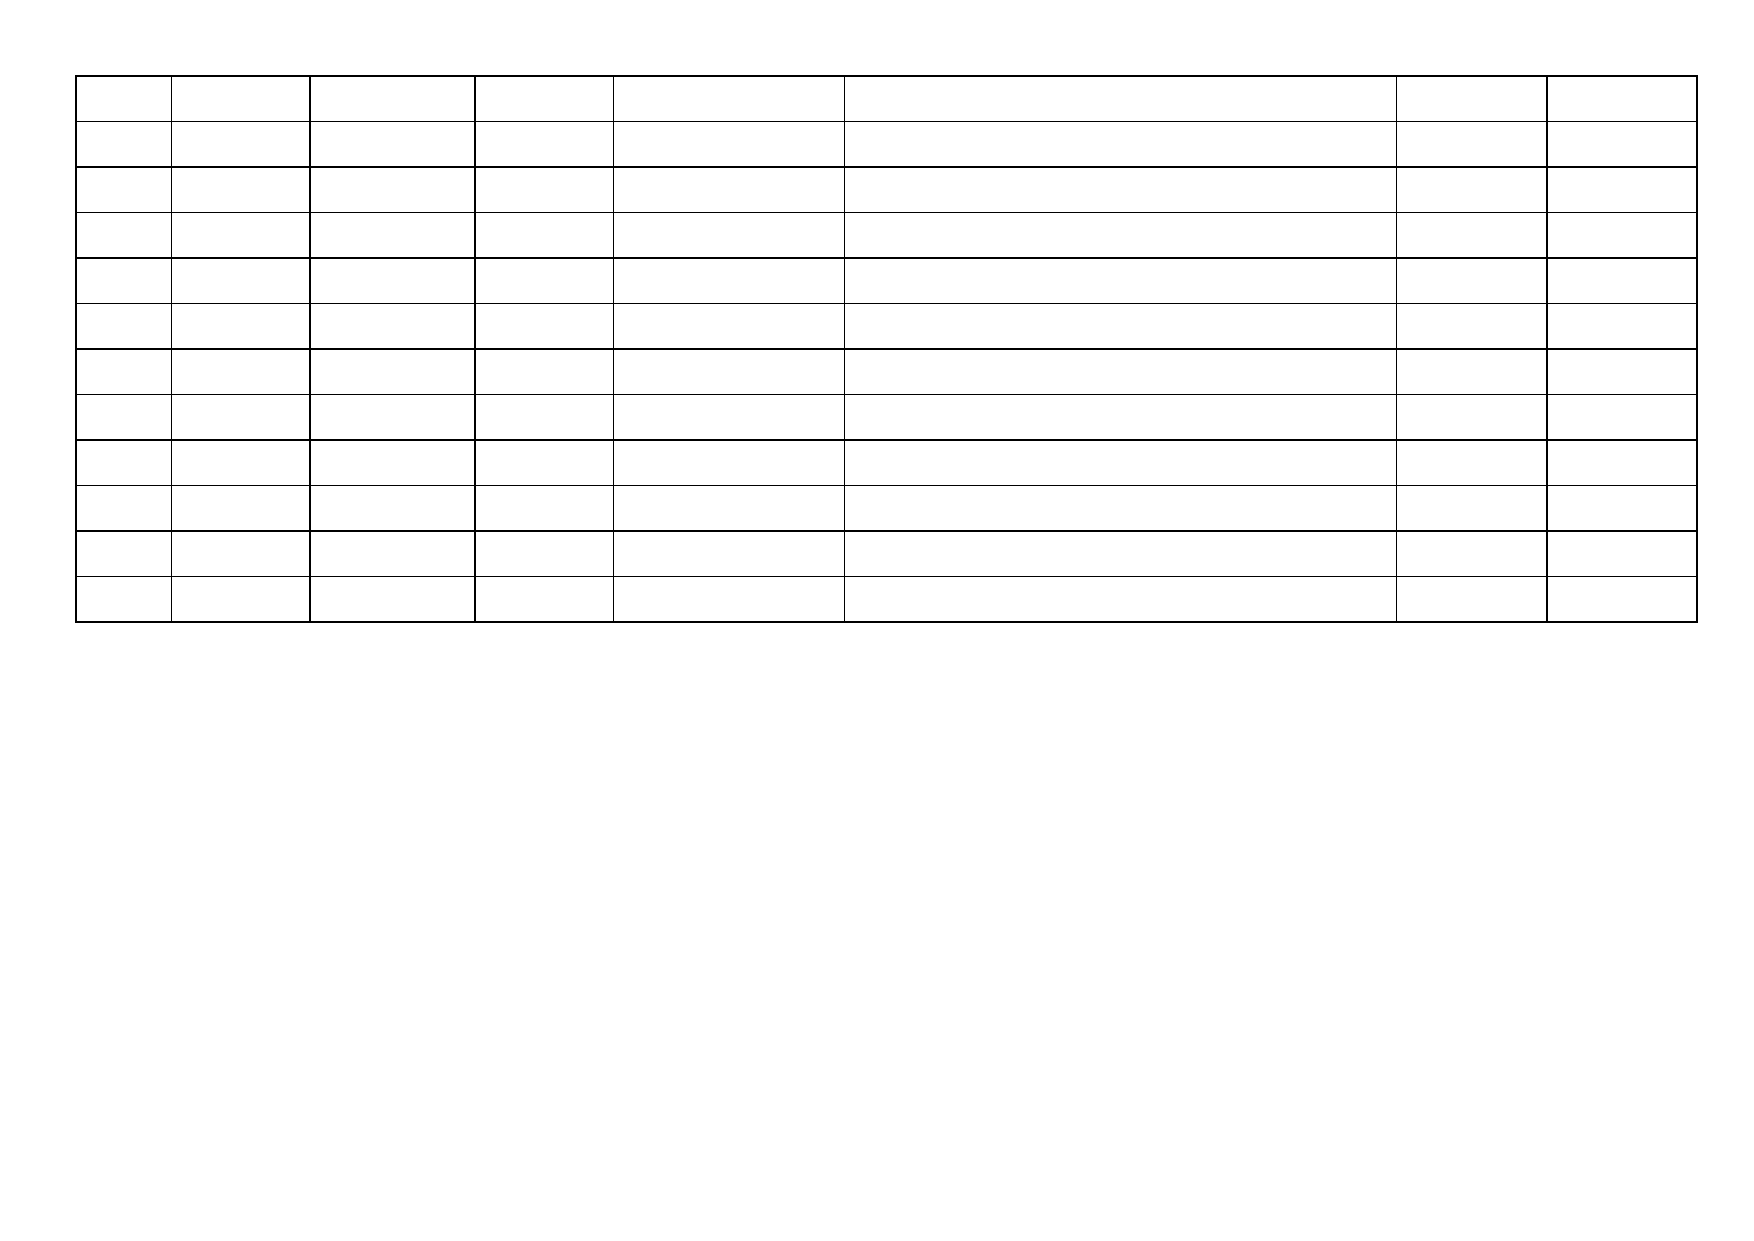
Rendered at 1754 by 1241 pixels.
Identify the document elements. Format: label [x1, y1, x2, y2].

table_cell [1548, 441, 1696, 485]
table_cell [311, 213, 474, 257]
table_cell [614, 441, 844, 485]
table_cell [172, 213, 309, 257]
table_cell [845, 259, 1396, 303]
table_cell [1548, 577, 1696, 621]
table_cell [311, 304, 474, 348]
table_cell [1548, 77, 1696, 121]
table_cell [311, 395, 474, 439]
table_cell [1548, 213, 1696, 257]
table_cell [1397, 259, 1546, 303]
table_cell [77, 304, 171, 348]
table_cell [1548, 259, 1696, 303]
table_cell [845, 532, 1396, 576]
table_cell [311, 486, 474, 530]
table_cell [172, 259, 309, 303]
table_cell [172, 441, 309, 485]
table_cell [845, 577, 1396, 621]
table_cell [1397, 168, 1546, 212]
table_cell [172, 304, 309, 348]
table_cell [1397, 441, 1546, 485]
table_cell [1397, 577, 1546, 621]
table_cell [77, 532, 171, 576]
table_cell [1548, 395, 1696, 439]
table_cell [1397, 213, 1546, 257]
table_cell [845, 168, 1396, 212]
table_cell [311, 532, 474, 576]
table_cell [77, 395, 171, 439]
table_cell [1548, 532, 1696, 576]
table_cell [77, 213, 171, 257]
table_cell [476, 532, 613, 576]
table_cell [311, 350, 474, 394]
table_cell [614, 304, 844, 348]
table_cell [1548, 304, 1696, 348]
table_cell [1397, 395, 1546, 439]
table_cell [172, 577, 309, 621]
table_cell [476, 213, 613, 257]
table_cell [311, 77, 474, 121]
table_cell [311, 577, 474, 621]
table_cell [476, 77, 613, 121]
table_cell [845, 486, 1396, 530]
table_cell [77, 350, 171, 394]
table_cell [172, 532, 309, 576]
table_cell [77, 168, 171, 212]
table_cell [845, 304, 1396, 348]
table_cell [172, 350, 309, 394]
table_cell [172, 77, 309, 121]
table_cell [845, 395, 1396, 439]
table_cell [1397, 532, 1546, 576]
table_cell [311, 259, 474, 303]
table_cell [476, 168, 613, 212]
table_cell [476, 350, 613, 394]
table_cell [311, 441, 474, 485]
table_cell [845, 441, 1396, 485]
table_cell [311, 122, 474, 166]
table_cell [311, 168, 474, 212]
table_cell [614, 122, 844, 166]
table_cell [476, 577, 613, 621]
table_cell [614, 259, 844, 303]
table_cell [614, 486, 844, 530]
table_cell [614, 168, 844, 212]
table_cell [172, 486, 309, 530]
table_cell [476, 486, 613, 530]
table_cell [77, 77, 171, 121]
table_cell [476, 395, 613, 439]
table_cell [845, 350, 1396, 394]
table_cell [1397, 486, 1546, 530]
table_cell [614, 532, 844, 576]
table_cell [1397, 122, 1546, 166]
table_cell [1548, 350, 1696, 394]
table_cell [614, 213, 844, 257]
table_cell [845, 122, 1396, 166]
table_cell [77, 486, 171, 530]
table_cell [1548, 122, 1696, 166]
table_cell [172, 168, 309, 212]
table_cell [1548, 168, 1696, 212]
table_cell [77, 259, 171, 303]
table_cell [172, 395, 309, 439]
table_cell [1397, 350, 1546, 394]
table_cell [476, 122, 613, 166]
table_cell [476, 259, 613, 303]
table_cell [1397, 304, 1546, 348]
table_cell [77, 577, 171, 621]
table_cell [172, 122, 309, 166]
table_cell [1548, 486, 1696, 530]
table_cell [614, 577, 844, 621]
table_cell [77, 441, 171, 485]
table_cell [476, 304, 613, 348]
table_cell [476, 441, 613, 485]
table_cell [845, 77, 1396, 121]
table_cell [614, 77, 844, 121]
table_cell [1397, 77, 1546, 121]
table_cell [614, 395, 844, 439]
table_cell [614, 350, 844, 394]
table_cell [77, 122, 171, 166]
table_cell [845, 213, 1396, 257]
